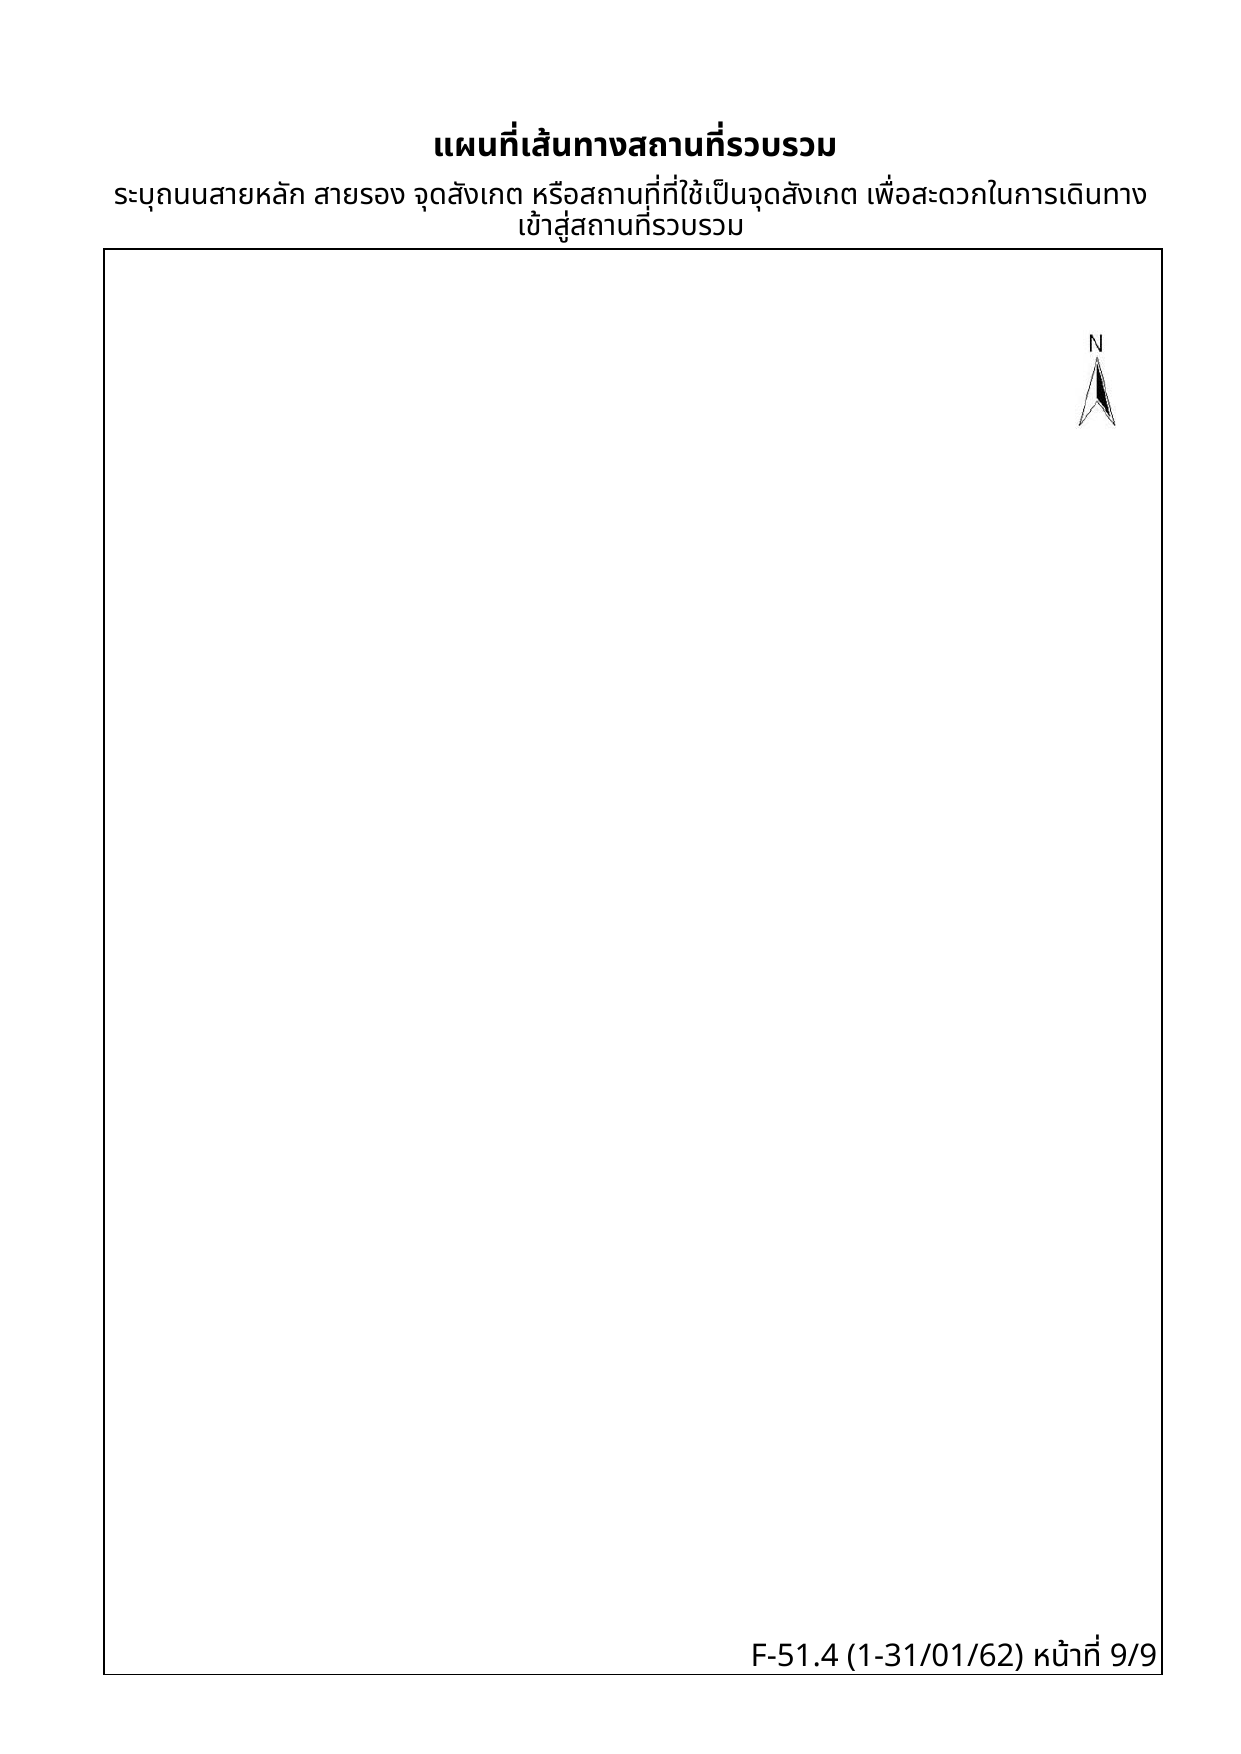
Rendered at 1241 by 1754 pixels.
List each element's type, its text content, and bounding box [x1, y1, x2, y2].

picture [1075, 330, 1116, 437]
subtitle แผนที่เส้นทางสถานที่รวบรวม [104, 131, 1157, 162]
subtitle ระบุถนนสายหลัก สายรอง จุดสังเกต หรือสถานที่ที่ใช้เป็นจุดสังเกต เพื่อสะดวกในการเดินทางเข้าสู่สถานที่รวบรวม [104, 179, 1157, 242]
